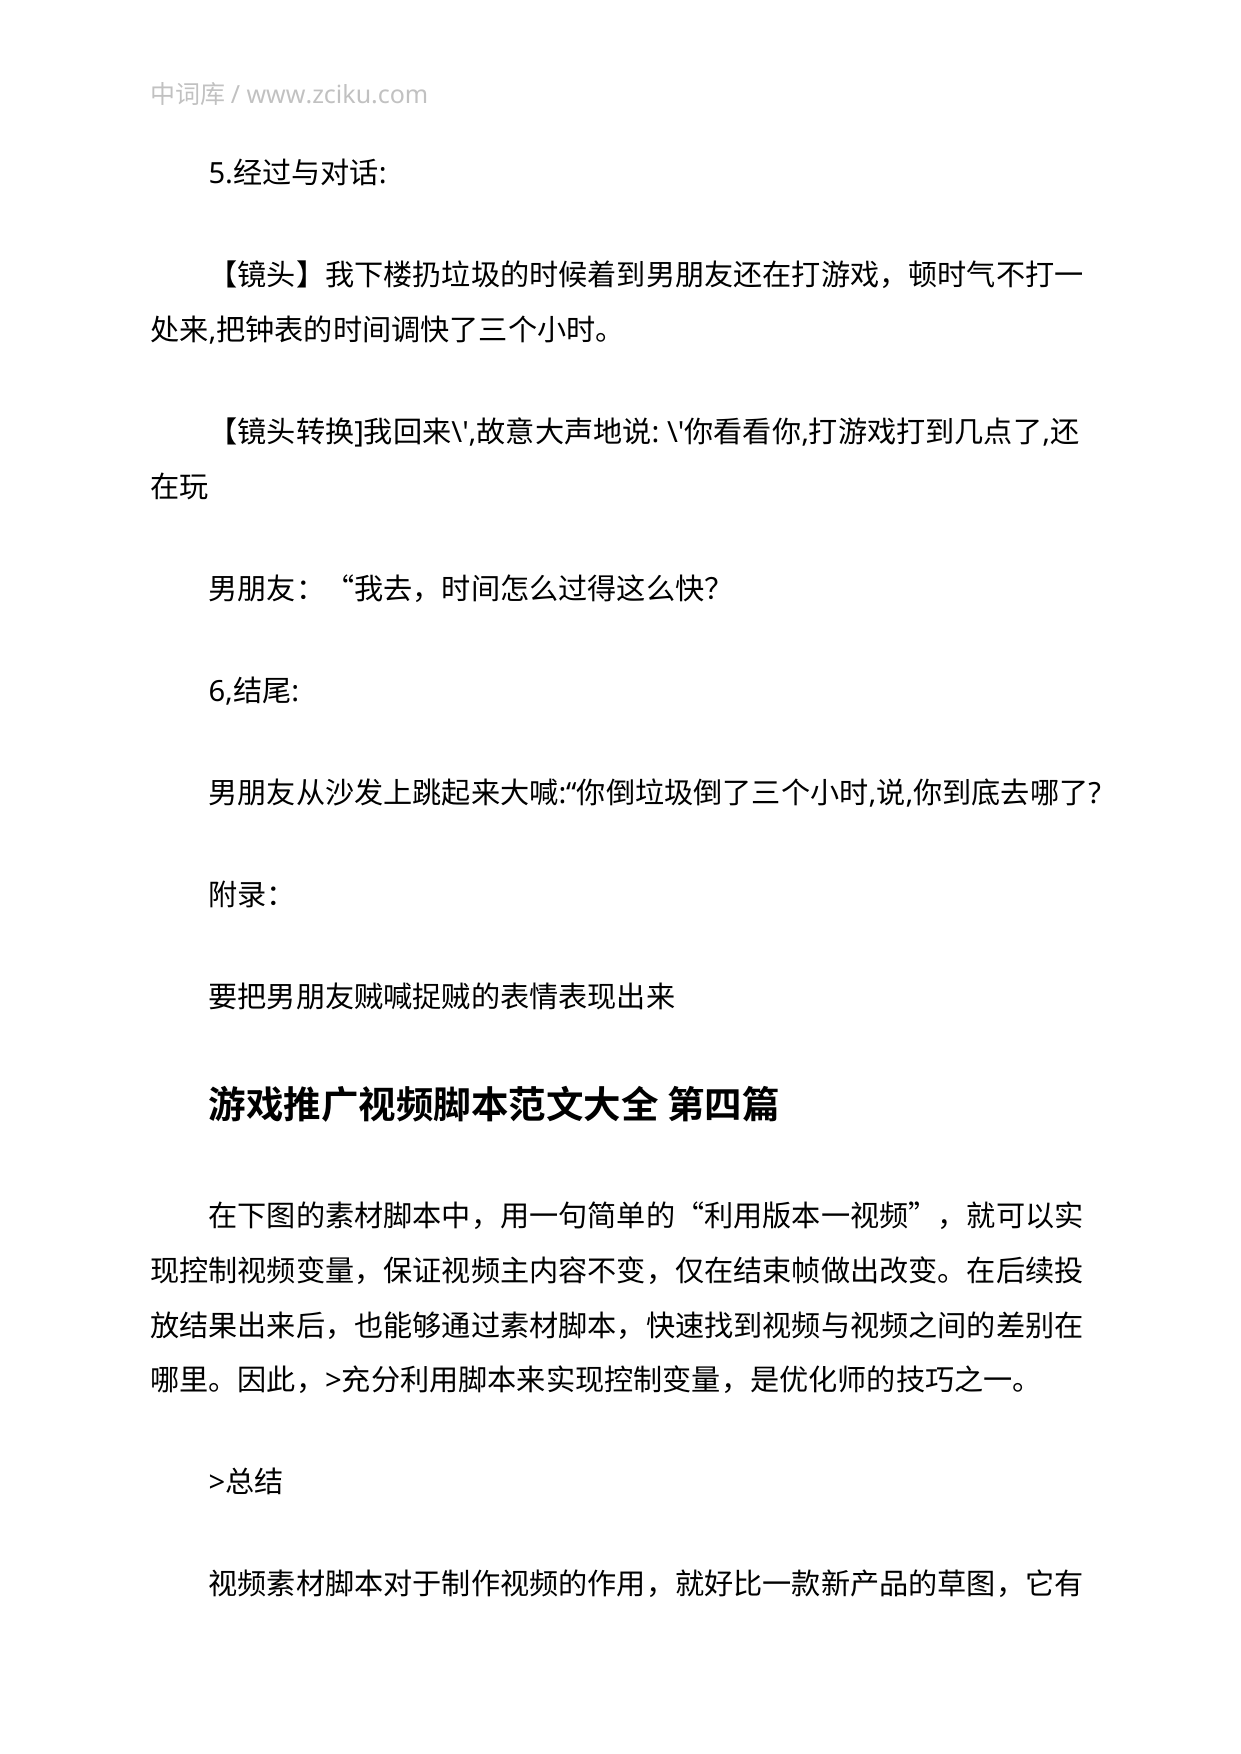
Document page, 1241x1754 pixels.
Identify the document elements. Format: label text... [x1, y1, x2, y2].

text 5.经过与对话: [150, 150, 1090, 192]
text >总结 [150, 1459, 1090, 1501]
text 男朋友：“我去，时间怎么过得这么快？ [150, 566, 1090, 608]
text 【镜头转换]我回来\',故意大声地说: \'你看看你,打游戏打到几点了,还在玩 [150, 409, 1090, 506]
text 男朋友从沙发上跳起来大喊:“你倒垃圾倒了三个小时,说,你到底去哪了? [150, 769, 1090, 812]
text 6,结尾: [150, 667, 1090, 710]
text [150, 1561, 1090, 1603]
text 游戏推广视频脚本范文大全 第四篇 [150, 1075, 1090, 1129]
text 要把男朋友贼喊捉贼的表情表现出来 [150, 973, 1090, 1015]
text 附录： [150, 871, 1090, 914]
text 【镜头】我下楼扔垃圾的时候着到男朋友还在打游戏，顿时气不打一处来,把钟表的时间调快了三个小时。 [150, 252, 1090, 349]
text 在下图的素材脚本中，用一句简单的“利用版本一视频”，就可以实现控制视频变量，保证视频主内容不变，仅在结束帧做出改变。在后续投放结果出来后，也能够通过素材脚本，快速找到视频与视频之间的差别在哪里。因此，>充分利用脚本来实现控制变量，是优化师的技巧之一。 [150, 1192, 1090, 1399]
